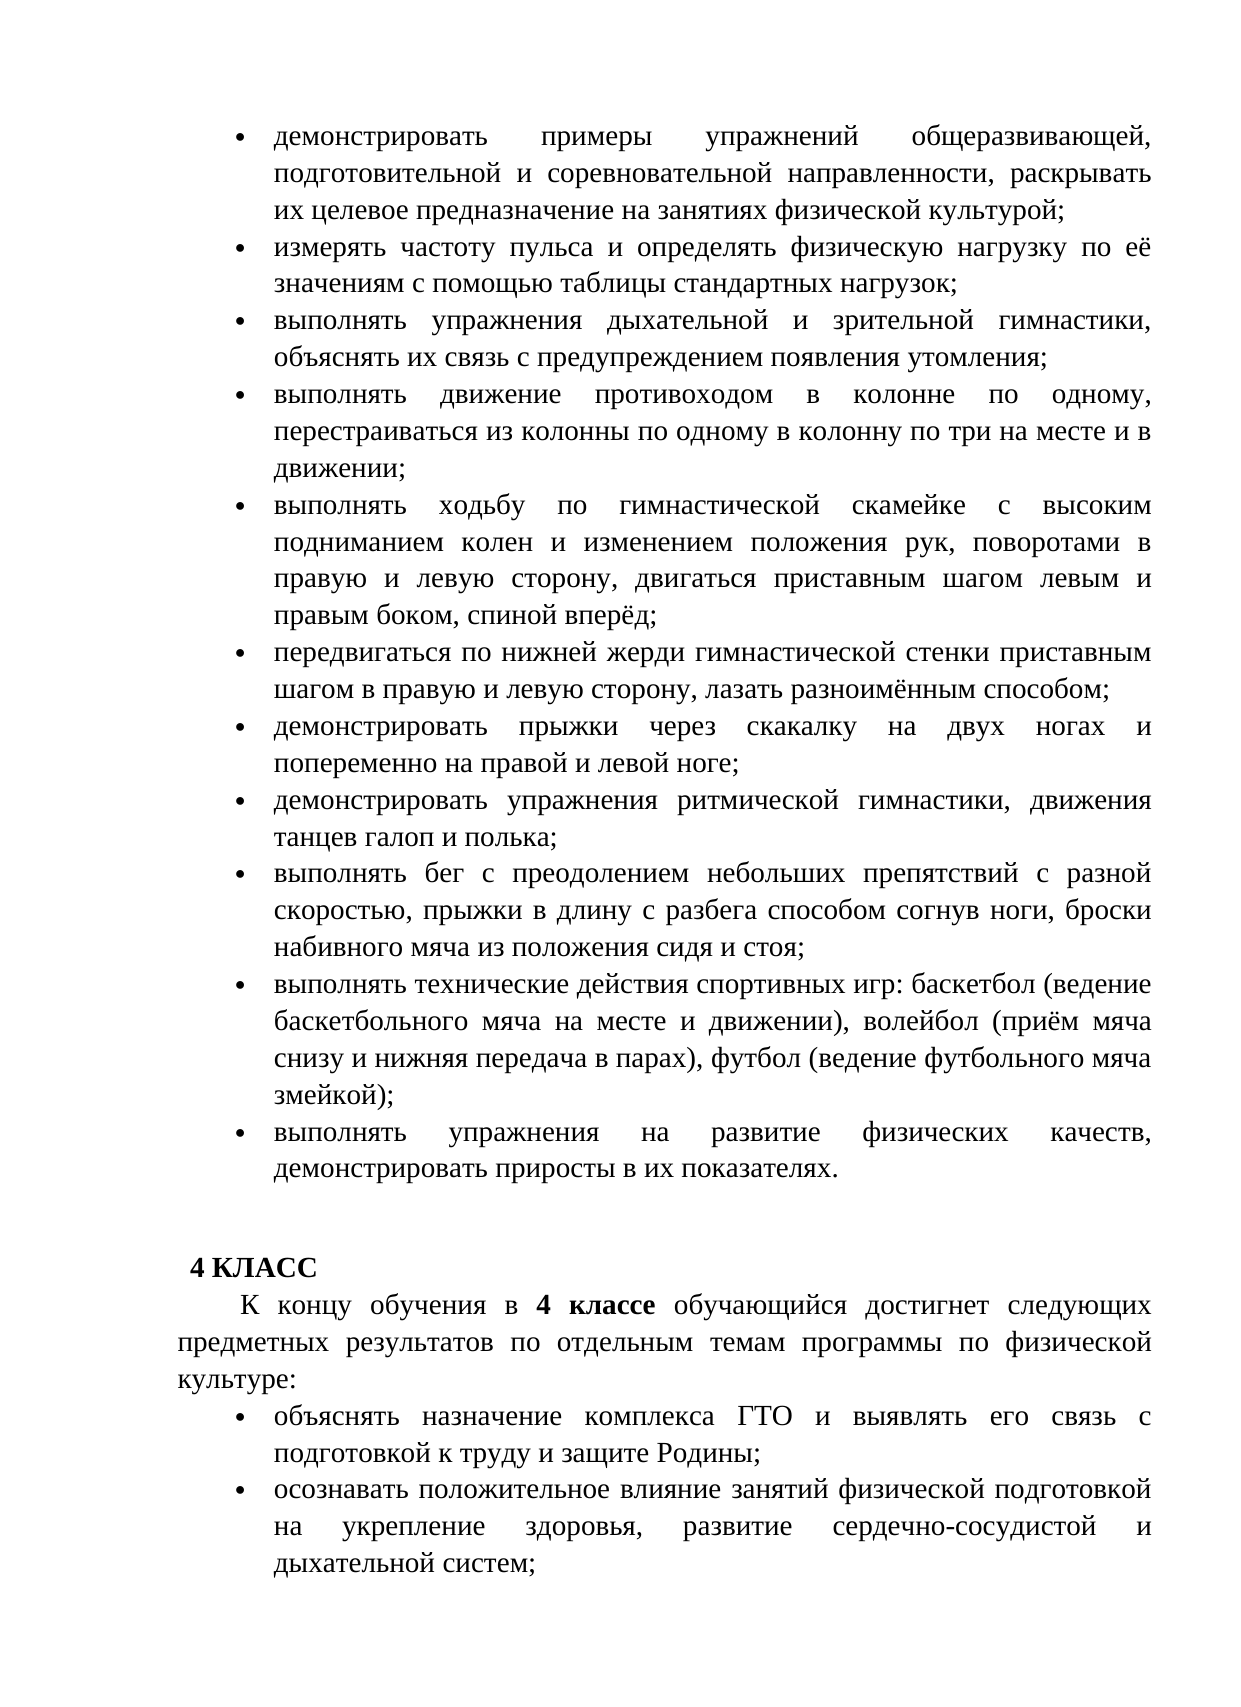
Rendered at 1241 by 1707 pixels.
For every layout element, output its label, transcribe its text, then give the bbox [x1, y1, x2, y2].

list выполнять упражнения на развитие физических качеств, демонстрировать приросты в их показателях. [236, 1114, 1152, 1184]
list выполнять технические действия спортивных игр: баскетбол (ведение баскетбольного мяча на месте и движении), волейбол (приём мяча снизу и нижняя передача в парах), футбол (ведение футбольного мяча змейкой); [236, 966, 1152, 1110]
list выполнять бег с преодолением небольших препятствий с разной скоростью, прыжки в длину с разбега способом согнув ноги, броски набивного мяча из положения сидя и стоя; [236, 856, 1152, 963]
list выполнять упражнения дыхательной и зрительной гимнастики, объяснять их связь с предупреждением появления утомления; [236, 302, 1152, 373]
list передвигаться по нижней жерди гимнастической стенки приставным шагом в правую и левую сторону, лазать разноимённым способом; [236, 634, 1152, 705]
list демонстрировать примеры упражнений общеразвивающей, подготовительной и соревновательной направленности, раскрывать их целевое предназначение на занятиях физической культурой; [236, 118, 1152, 225]
list демонстрировать прыжки через скакалку на двух ногах и попеременно на правой и левой ноге; [236, 708, 1152, 778]
list объяснять назначение комплекса ГТО и выявлять его связь с подготовкой к труду и защите Родины; [236, 1398, 1152, 1468]
list измерять частоту пульса и определять физическую нагрузку по её значениям с помощью таблицы стандартных нагрузок; [236, 229, 1152, 299]
list осознавать положительное влияние занятий физической подготовкой на укрепление здоровья, развитие сердечно-сосудистой и дыхательной систем; [236, 1472, 1152, 1579]
text 4 КЛАСС [190, 1250, 1152, 1284]
list выполнять ходьбу по гимнастической скамейке с высоким подниманием колен и изменением положения рук, поворотами в правую и левую сторону, двигаться приставным шагом левым и правым боком, спиной вперёд; [236, 487, 1152, 631]
list выполнять движение противоходом в колонне по одному, перестраиваться из колонны по одному в колонну по три на месте и в движении; [236, 376, 1152, 483]
list демонстрировать упражнения ритмической гимнастики, движения танцев галоп и полька; [236, 782, 1152, 852]
text К концу обучения в 4 классе обучающийся достигнет следующих предметных результатов по отдельным темам программы по физической культуре: [177, 1287, 1152, 1394]
